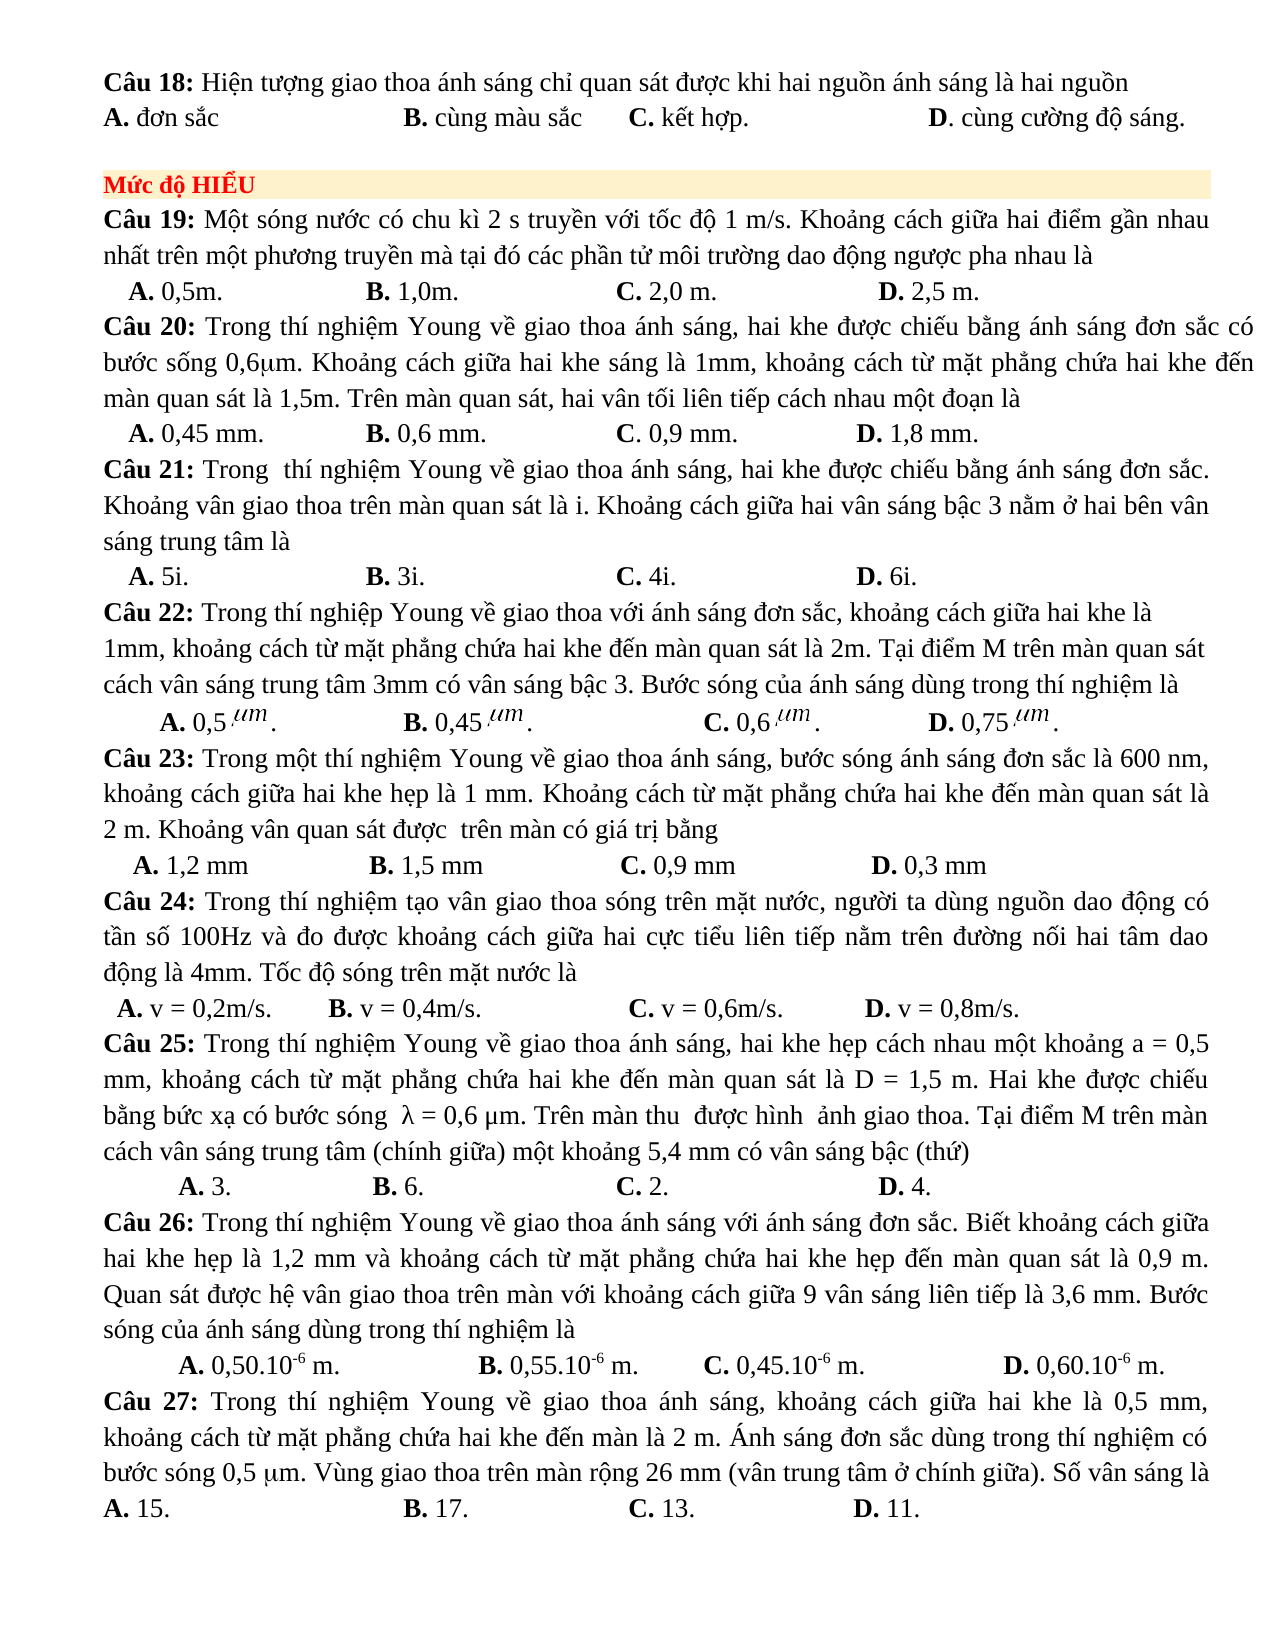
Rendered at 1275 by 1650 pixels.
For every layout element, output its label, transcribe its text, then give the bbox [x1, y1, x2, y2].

text A. v = 0,2m/s. B. v = 0,4m/s. C. v = 0,6m/s. D. v = 0,8m/s. [103, 992, 1211, 1023]
text A. 15. B. 17. C. 13. D. 11. [103, 1492, 1211, 1523]
text A. 0,5. B. 0,45. C. 0,6. D. 0,75. [159, 703, 1211, 737]
text Câu 22: Trong thí nghiệp Young về giao thoa với ánh sáng đơn sắc, khoảng cách giữa hai khe là 1mm, khoảng cách từ mặt phẳng chứa hai khe đến màn quan sát là 2m. Tại điểm M trên màn quan sát cách vân sáng trung tâm 3mm có vân sáng bậc 3. Bước sóng của ánh sáng dùng trong thí nghiệm là [103, 596, 1211, 699]
text Câu 26: Trong thí nghiệm Young về giao thoa ánh sáng với ánh sáng đơn sắc. Biết khoảng cách giữa hai khe hẹp là 1,2 mm và khoảng cách từ mặt phẳng chứa hai khe hẹp đến màn quan sát là 0,9 m. Quan sát được hệ vân giao thoa trên màn với khoảng cách giữa 9 vân sáng liên tiếp là 3,6 mm. Bước sóng của ánh sáng dùng trong thí nghiệm là [103, 1206, 1211, 1344]
text Mức độ HIỂU [103, 170, 1211, 199]
text A. 5i. B. 3i. C. 4i. D. 6i. [103, 561, 1211, 592]
text Câu 21: Trong thí nghiệm Young về giao thoa ánh sáng, hai khe được chiếu bằng ánh sáng đơn sắc. Khoảng vân giao thoa trên màn quan sát là i. Khoảng cách giữa hai vân sáng bậc 3 nằm ở hai bên vân sáng trung tâm là [103, 453, 1211, 556]
text A. 0,5m. B. 1,0m. C. 2,0 m. D. 2,5 m. [103, 274, 1211, 306]
text Câu 23: Trong một thí nghiệm Young về giao thoa ánh sáng, bước sóng ánh sáng đơn sắc là 600 nm, khoảng cách giữa hai khe hẹp là 1 mm. Khoảng cách từ mặt phẳng chứa hai khe đến màn quan sát là 2 m. Khoảng vân quan sát được trên màn có giá trị bằng [103, 742, 1211, 844]
text Câu 20: Trong thí nghiệm Young về giao thoa ánh sáng, hai khe được chiếu bằng ánh sáng đơn sắc có bước sống 0,6m. Khoảng cách giữa hai khe sáng là 1mm, khoảng cách từ mặt phẳng chứa hai khe đến màn quan sát là 1,5m. Trên màn quan sát, hai vân tối liên tiếp cách nhau một đoạn là [103, 310, 1256, 413]
list Câu 24: Trong thí nghiệm tạo vân giao thoa sóng trên mặt nước, người ta dùng nguồn dao động có tần số 100Hz và đo được khoảng cách giữa hai cực tiểu liên tiếp nằm trên đường nối hai tâm dao động là 4mm. Tốc độ sóng trên mặt nước là [103, 885, 1211, 987]
text A. 1,2 mm B. 1,5 mm C. 0,9 mm D. 0,3 mm [103, 849, 1211, 880]
text A. đơn sắc B. cùng màu sắc C. kết hợp. D. cùng cường độ sáng. [103, 101, 1211, 132]
text Câu 27: Trong thí nghiệm Young về giao thoa ánh sáng, khoảng cách giữa hai khe là 0,5 mm, khoảng cách từ mặt phẳng chứa hai khe đến màn là 2 m. Ánh sáng đơn sắc dùng trong thí nghiệm có bước sóng 0,5 m. Vùng giao thoa trên màn rộng 26 mm (vân trung tâm ở chính giữa). Số vân sáng là [103, 1385, 1211, 1488]
text A. 0,50.10-6 m. B. 0,55.10-6 m. C. 0,45.10-6 m. D. 0,60.10-6 m. [103, 1349, 1211, 1380]
text A. 0,45 mm. B. 0,6 mm. C. 0,9 mm. D. 1,8 mm. [103, 418, 1256, 449]
text Câu 18: Hiện tượng giao thoa ánh sáng chỉ quan sát được khi hai nguồn ánh sáng là hai nguồn [103, 66, 1211, 97]
text Câu 25: Trong thí nghiệm Young về giao thoa ánh sáng, hai khe hẹp cách nhau một khoảng a = 0,5 mm, khoảng cách từ mặt phẳng chứa hai khe đến màn quan sát là D = 1,5 m. Hai khe được chiếu bằng bức xạ có bước sóng λ = 0,6 μm. Trên màn thu được hình ảnh giao thoa. Tại điểm M trên màn cách vân sáng trung tâm (chính giữa) một khoảng 5,4 mm có vân sáng bậc (thứ) [103, 1028, 1211, 1166]
text A. 3. B. 6. C. 2. D. 4. [178, 1171, 1211, 1202]
text Câu 19: Một sóng nước có chu kì 2 s truyền với tốc độ 1 m/s. Khoảng cách giữa hai điểm gần nhau nhất trên một phương truyền mà tại đó các phần tử môi trường dao động ngược pha nhau là [103, 203, 1211, 270]
